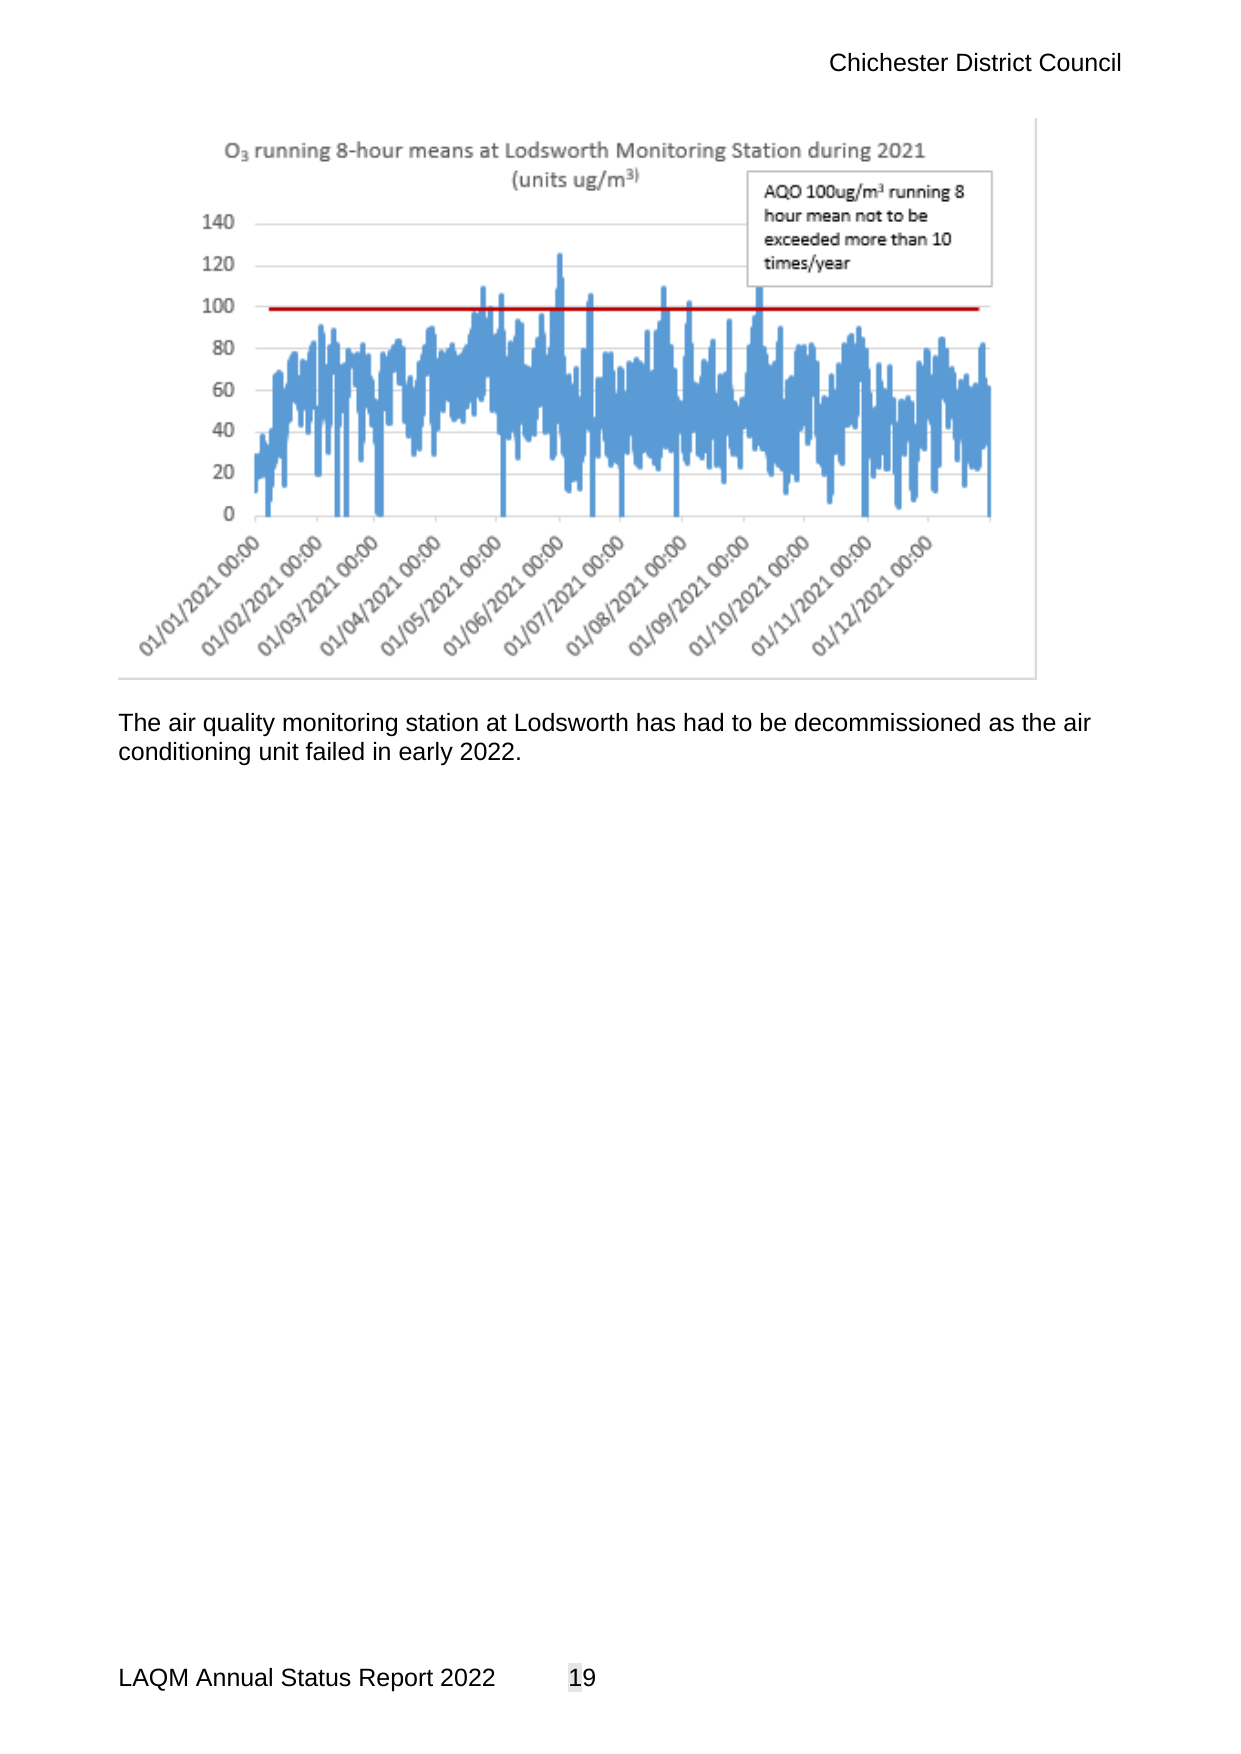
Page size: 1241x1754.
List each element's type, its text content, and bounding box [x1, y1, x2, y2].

picture [118, 118, 1037, 680]
text The air quality monitoring station at Lodsworth has had to be decommissioned as the air conditioning unit failed in early 2022. [118, 708, 1122, 766]
